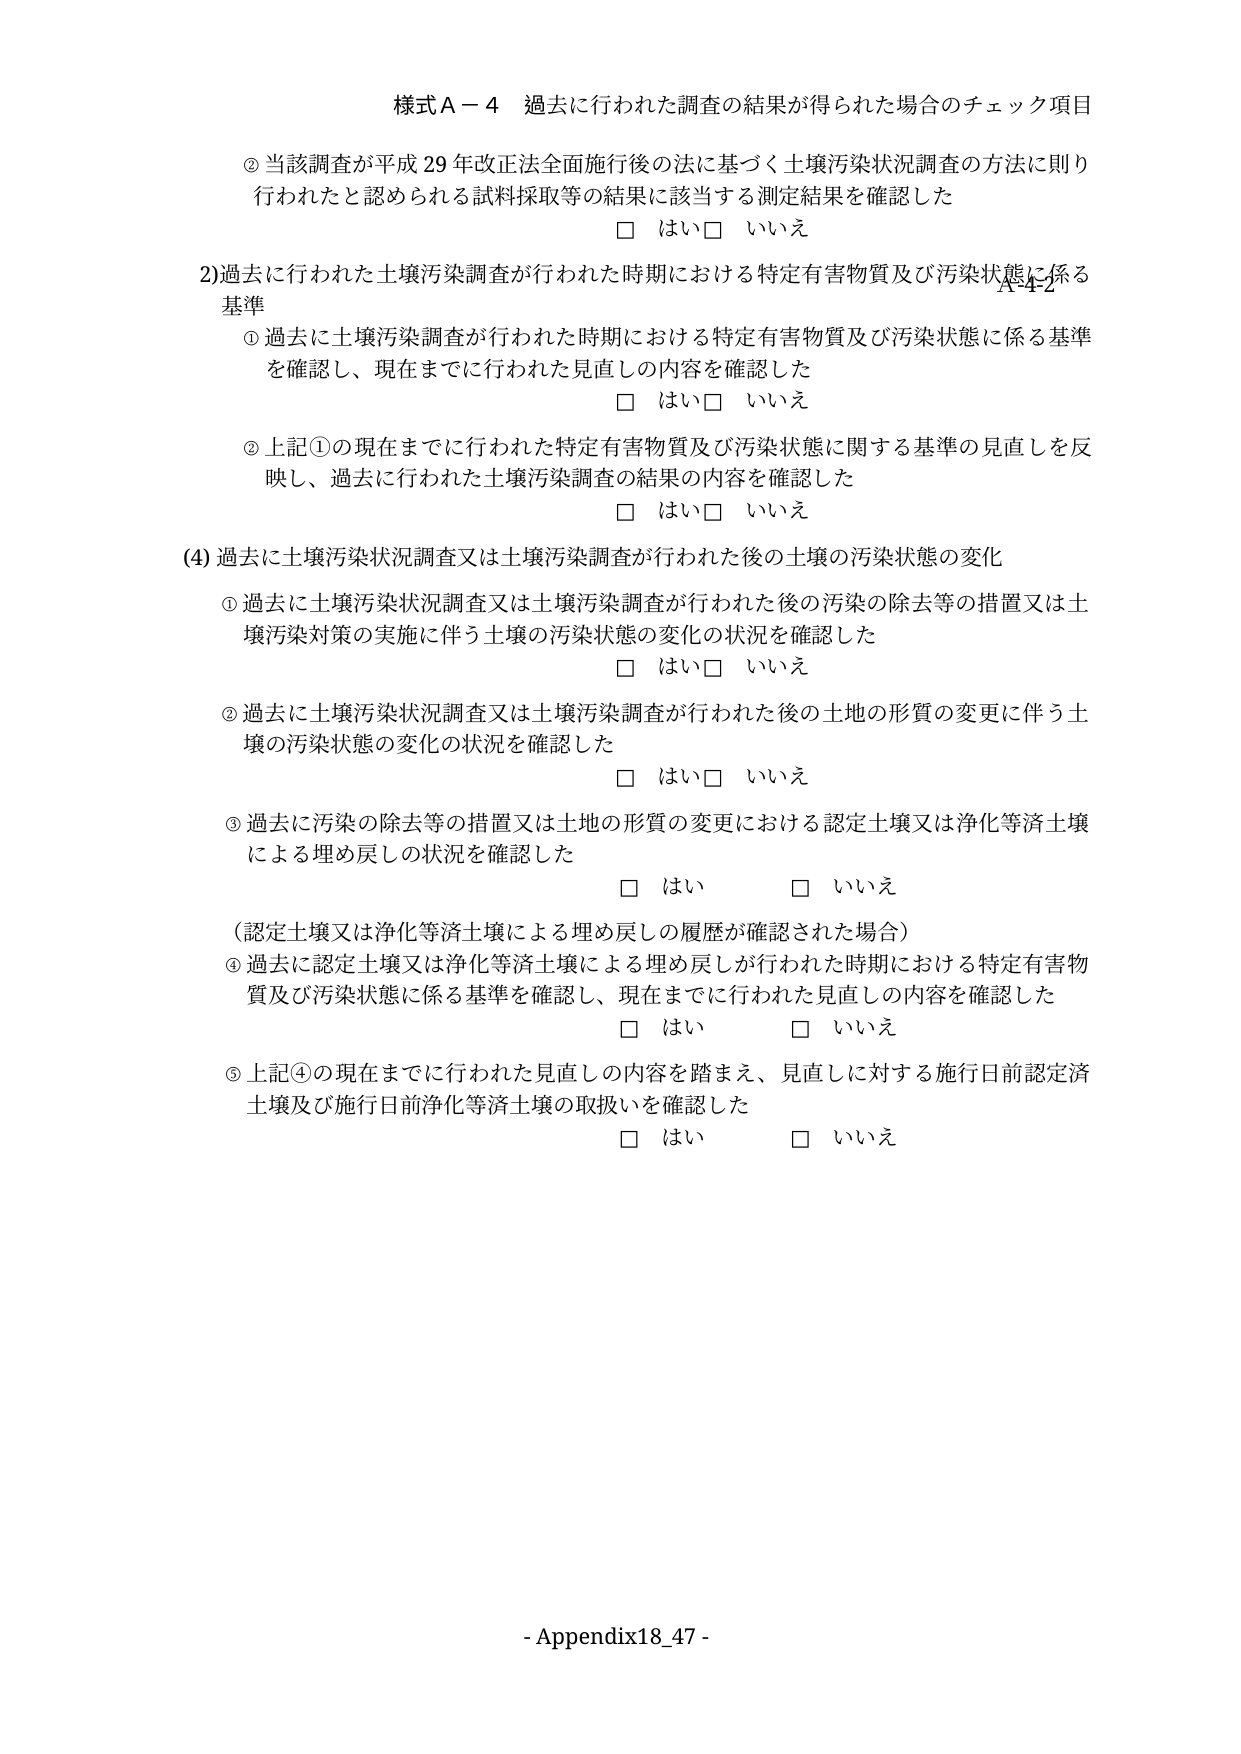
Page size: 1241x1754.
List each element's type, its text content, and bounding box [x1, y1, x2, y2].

text □ はい □ いいえ [177, 383, 1092, 415]
text (4) 過去に土壌汚染状況調査又は土壌汚染調査が行われた後の土壌の汚染状態の変化 [177, 540, 1092, 571]
text （認定土壌又は浄化等済土壌による埋め戻しの履歴が確認された場合） [221, 916, 1092, 947]
text □ はい □ いいえ [265, 759, 1092, 791]
text ②上記①の現在までに行われた特定有害物質及び汚染状態に関する基準の見直しを反映し、過去に行われた土壌汚染調査の結果の内容を確認した [243, 430, 1092, 493]
text ②過去に土壌汚染状況調査又は土壌汚染調査が行われた後の土地の形質の変更に伴う土壌の汚染状態の変化の状況を確認した [221, 696, 1092, 759]
text ①過去に土壌汚染調査が行われた時期における特定有害物質及び汚染状態に係る基準を確認し、現在までに行われた見直しの内容を確認した [243, 320, 1092, 383]
text 2)過去に行われた土壌汚染調査が行われた時期における特定有害物質及び汚染状態に係る基準 [199, 257, 1092, 320]
text ④過去に認定土壌又は浄化等済土壌による埋め戻しが行われた時期における特定有害物質及び汚染状態に係る基準を確認し、現在までに行われた見直しの内容を確認した [225, 947, 1092, 1010]
text □ はい □ いいえ [265, 649, 1092, 681]
text ⑤上記④の現在までに行われた見直しの内容を踏まえ、見直しに対する施行日前認定済土壌及び施行日前浄化等済土壌の取扱いを確認した [225, 1057, 1092, 1120]
text □ はい □ いいえ [177, 211, 1092, 242]
text □ はい □ いいえ [177, 493, 1092, 525]
text □ はい □ いいえ [247, 1120, 1092, 1151]
text ②当該調査が平成29年改正法全面施行後の法に基づく土壌汚染状況調査の方法に則り行われたと認められる試料採取等の結果に該当する測定結果を確認した [243, 148, 1092, 211]
text □ はい □ いいえ [247, 869, 1092, 900]
text ①過去に土壌汚染状況調査又は土壌汚染調査が行われた後の汚染の除去等の措置又は土壌汚染対策の実施に伴う土壌の汚染状態の変化の状況を確認した [221, 586, 1092, 649]
text □ はい □ いいえ [247, 1010, 1092, 1042]
text ③過去に汚染の除去等の措置又は土地の形質の変更における認定土壌又は浄化等済土壌による埋め戻しの状況を確認した [225, 806, 1092, 869]
